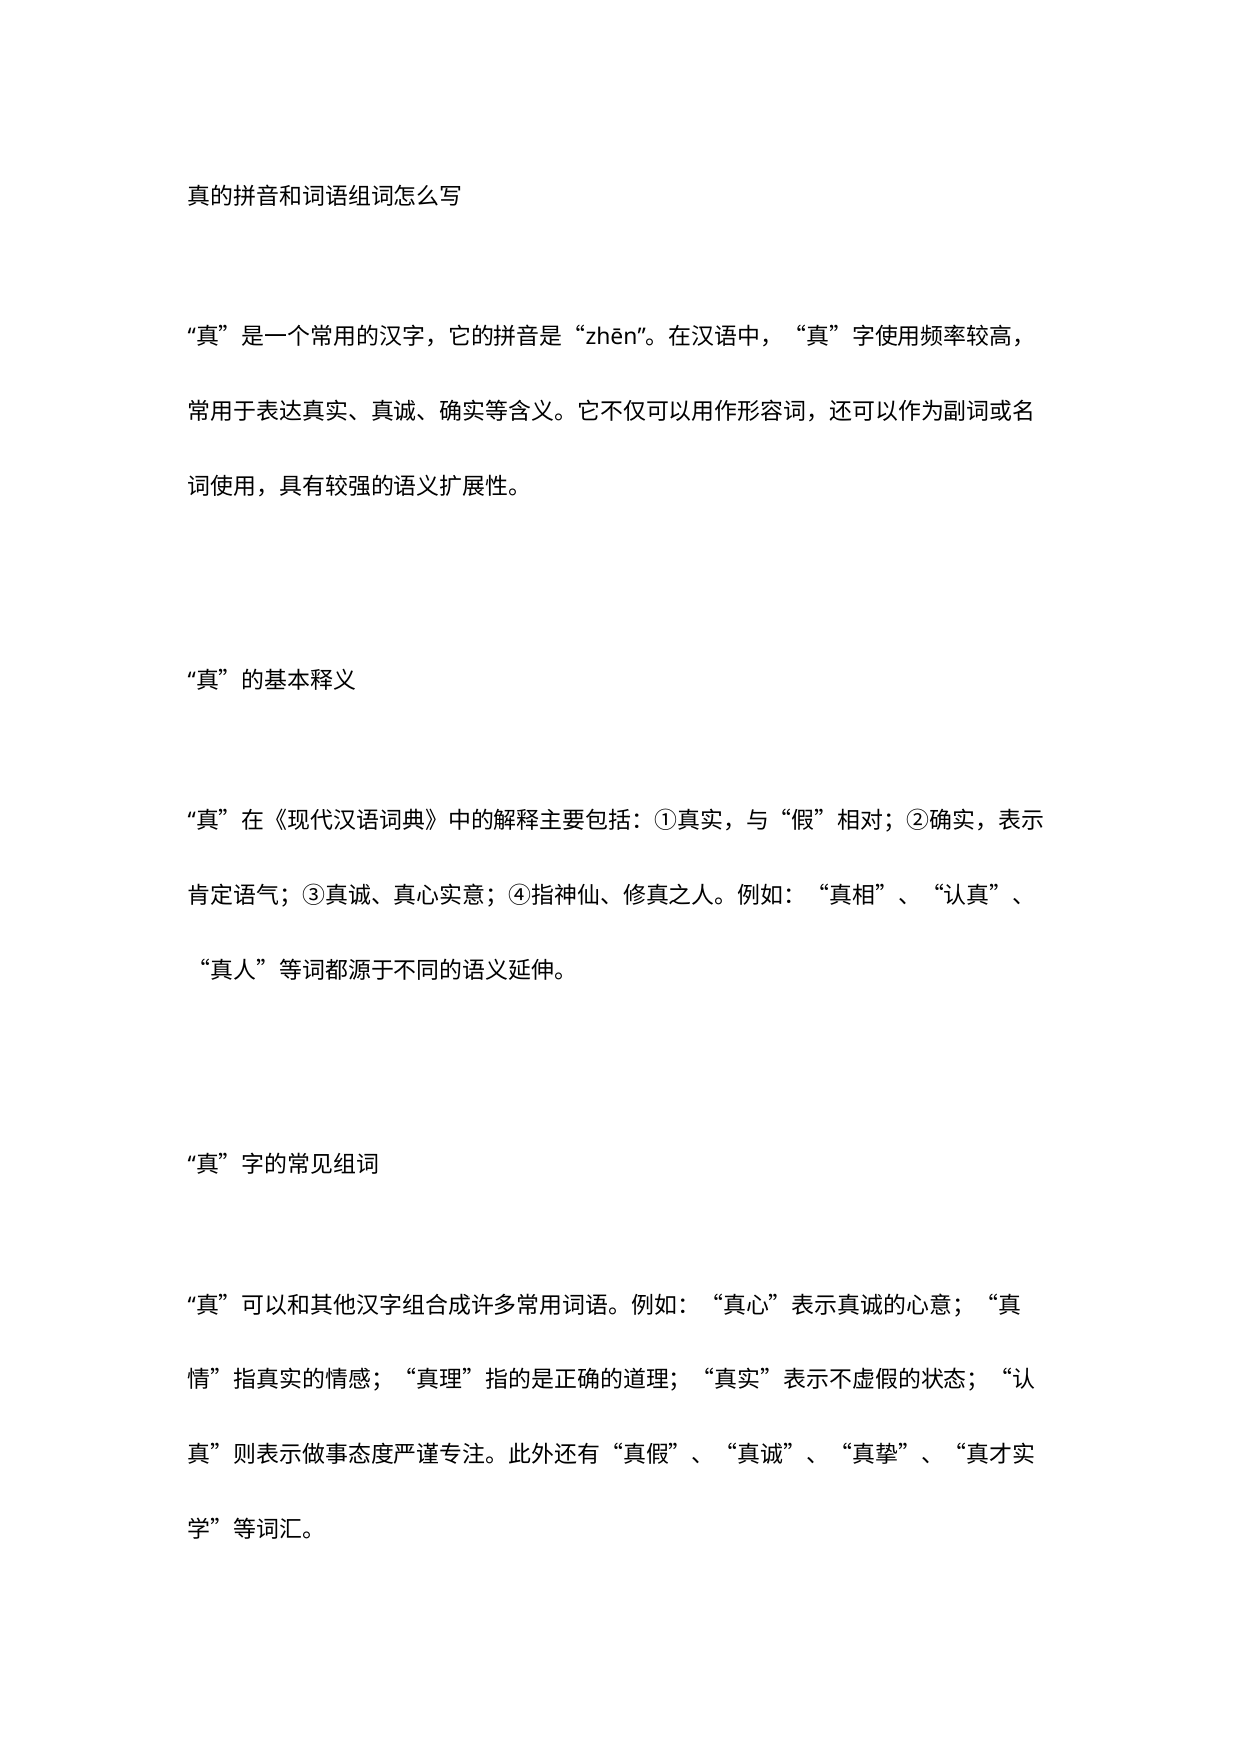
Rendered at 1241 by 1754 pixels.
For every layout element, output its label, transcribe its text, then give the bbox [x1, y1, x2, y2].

text “真”是一个常用的汉字，它的拼音是“zhēn”。在汉语中，“真”字使用频率较高，常用于表达真实、真诚、确实等含义。它不仅可以用作形容词，还可以作为副词或名词使用，具有较强的语义扩展性。 [187, 302, 1053, 517]
text 真的拼音和词语组词怎么写 [187, 162, 1053, 227]
text “真”可以和其他汉字组合成许多常用词语。例如：“真心”表示真诚的心意；“真情”指真实的情感；“真理”指的是正确的道理；“真实”表示不虚假的状态；“认真”则表示做事态度严谨专注。此外还有“真假”、“真诚”、“真挚”、“真才实学”等词汇。 [187, 1271, 1053, 1560]
text “真”在《现代汉语词典》中的解释主要包括：①真实，与“假”相对；②确实，表示肯定语气；③真诚、真心实意；④指神仙、修真之人。例如：“真相”、“认真”、“真人”等词都源于不同的语义延伸。 [187, 787, 1053, 1001]
text “真”的基本释义 [187, 646, 1053, 711]
text “真”字的常见组词 [187, 1130, 1053, 1195]
